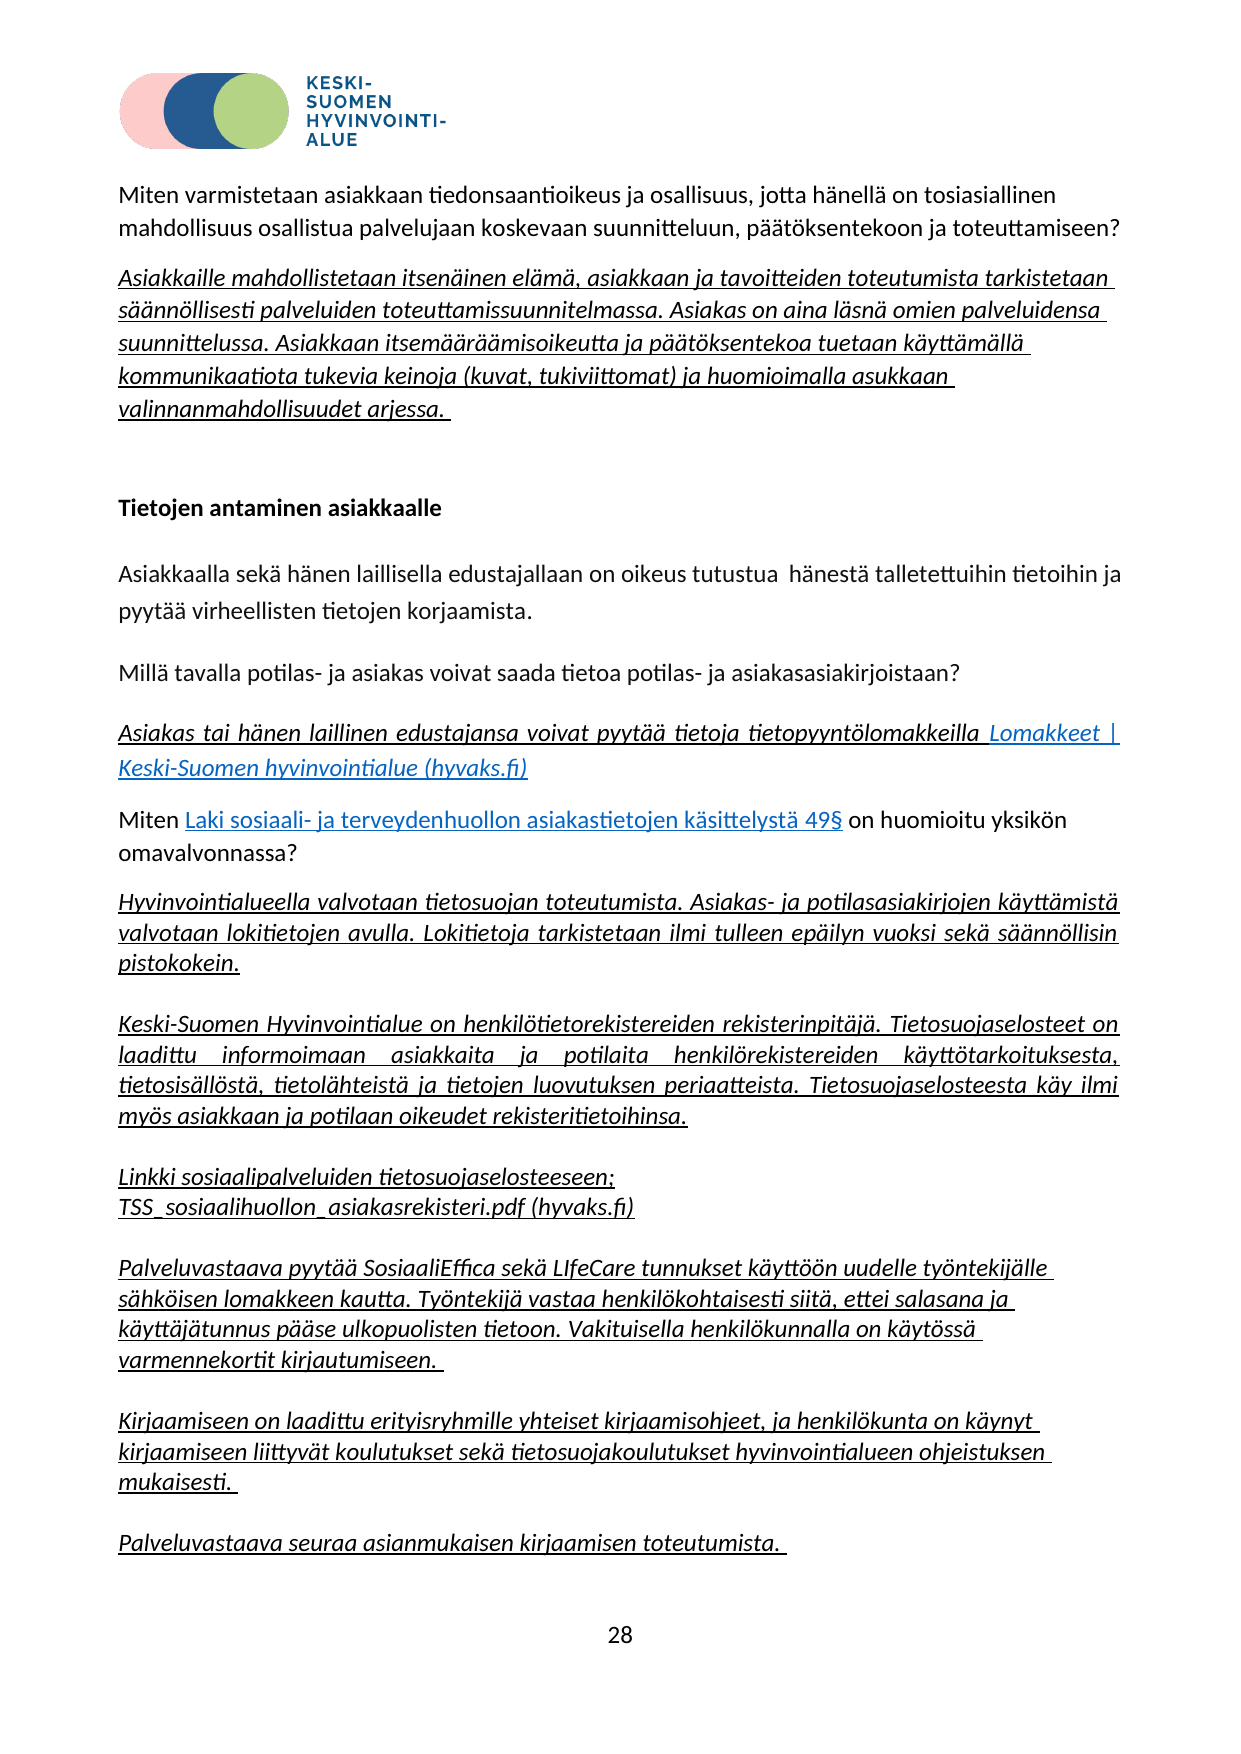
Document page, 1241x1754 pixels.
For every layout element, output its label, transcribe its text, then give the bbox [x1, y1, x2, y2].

text Palveluvastaava seuraa asianmukaisen kirjaamisen toteutumista. [118, 1527, 1122, 1558]
text Tietojen antaminen asiakkaalle [118, 492, 1122, 523]
text Millä tavalla potilas- ja asiakas voivat saada tietoa potilas- ja asiakasasiakirjoistaan? [118, 657, 1122, 688]
text TSS_sosiaalihuollon_asiakasrekisteri.pdf (hyvaks.fi) [118, 1191, 1122, 1222]
text Kirjaamiseen on laadittu erityisryhmille yhteiset kirjaamisohjeet, ja henkilökunta on käynyt kirjaamiseen liittyvät koulutukset sekä tietosuojakoulutukset hyvinvointialueen ohjeistuksen mukaisesti. [118, 1405, 1122, 1497]
text Asiakkaalla sekä hänen laillisella edustajallaan on oikeus tutustua hänestä talletettuihin tietoihin ja pyytää virheellisten tietojen korjaamista. [118, 542, 1122, 626]
picture [118, 73, 447, 149]
text Hyvinvointialueella valvotaan tietosuojan toteutumista. Asiakas- ja potilasasiakirjojen käyttämistä valvotaan lokitietojen avulla. Lokitietoja tarkistetaan ilmi tulleen epäilyn vuoksi sekä säännöllisin pistokokein. [118, 886, 1122, 978]
text Miten Laki sosiaali- ja terveydenhuollon asiakastietojen käsittelystä 49§ on huomioitu yksikön omavalvonnassa? [118, 804, 1122, 867]
text Keski-Suomen Hyvinvointialue on henkilötietorekistereiden rekisterinpitäjä. Tietosuojaselosteet on laadittu informoimaan asiakkaita ja potilaita henkilörekistereiden käyttötarkoituksesta, tietosisällöstä, tietolähteistä ja tietojen luovutuksen periaatteista. Tietosuojaselosteesta käy ilmi myös asiakkaan ja potilaan oikeudet rekisteritietoihinsa. [118, 1008, 1122, 1130]
text Asiakkaille mahdollistetaan itsenäinen elämä, asiakkaan ja tavoitteiden toteutumista tarkistetaan säännöllisesti palveluiden toteuttamissuunnitelmassa. Asiakas on aina läsnä omien palveluidensa suunnittelussa. Asiakkaan itsemääräämisoikeutta ja päätöksentekoa tuetaan käyttämällä kommunikaatiota tukevia keinoja (kuvat, tukiviittomat) ja huomioimalla asukkaan valinnanmahdollisuudet arjessa. [118, 262, 1122, 424]
text Linkki sosiaalipalveluiden tietosuojaselosteeseen; [118, 1161, 1122, 1191]
text Asiakas tai hänen laillinen edustajansa voivat pyytää tietoja tietopyyntölomakkeilla Lomakkeet | Keski-Suomen hyvinvointialue (hyvaks.fi) [118, 717, 1122, 783]
text Miten varmistetaan asiakkaan tiedonsaantioikeus ja osallisuus, jotta hänellä on tosiasiallinen mahdollisuus osallistua palvelujaan koskevaan suunnitteluun, päätöksentekoon ja toteuttamiseen? [118, 179, 1122, 243]
text Palveluvastaava pyytää SosiaaliEffica sekä LIfeCare tunnukset käyttöön uudelle työntekijälle sähköisen lomakkeen kautta. Työntekijä vastaa henkilökohtaisesti siitä, ettei salasana ja käyttäjätunnus pääse ulkopuolisten tietoon. Vakituisella henkilökunnalla on käytössä varmennekortit kirjautumiseen. [118, 1252, 1122, 1374]
